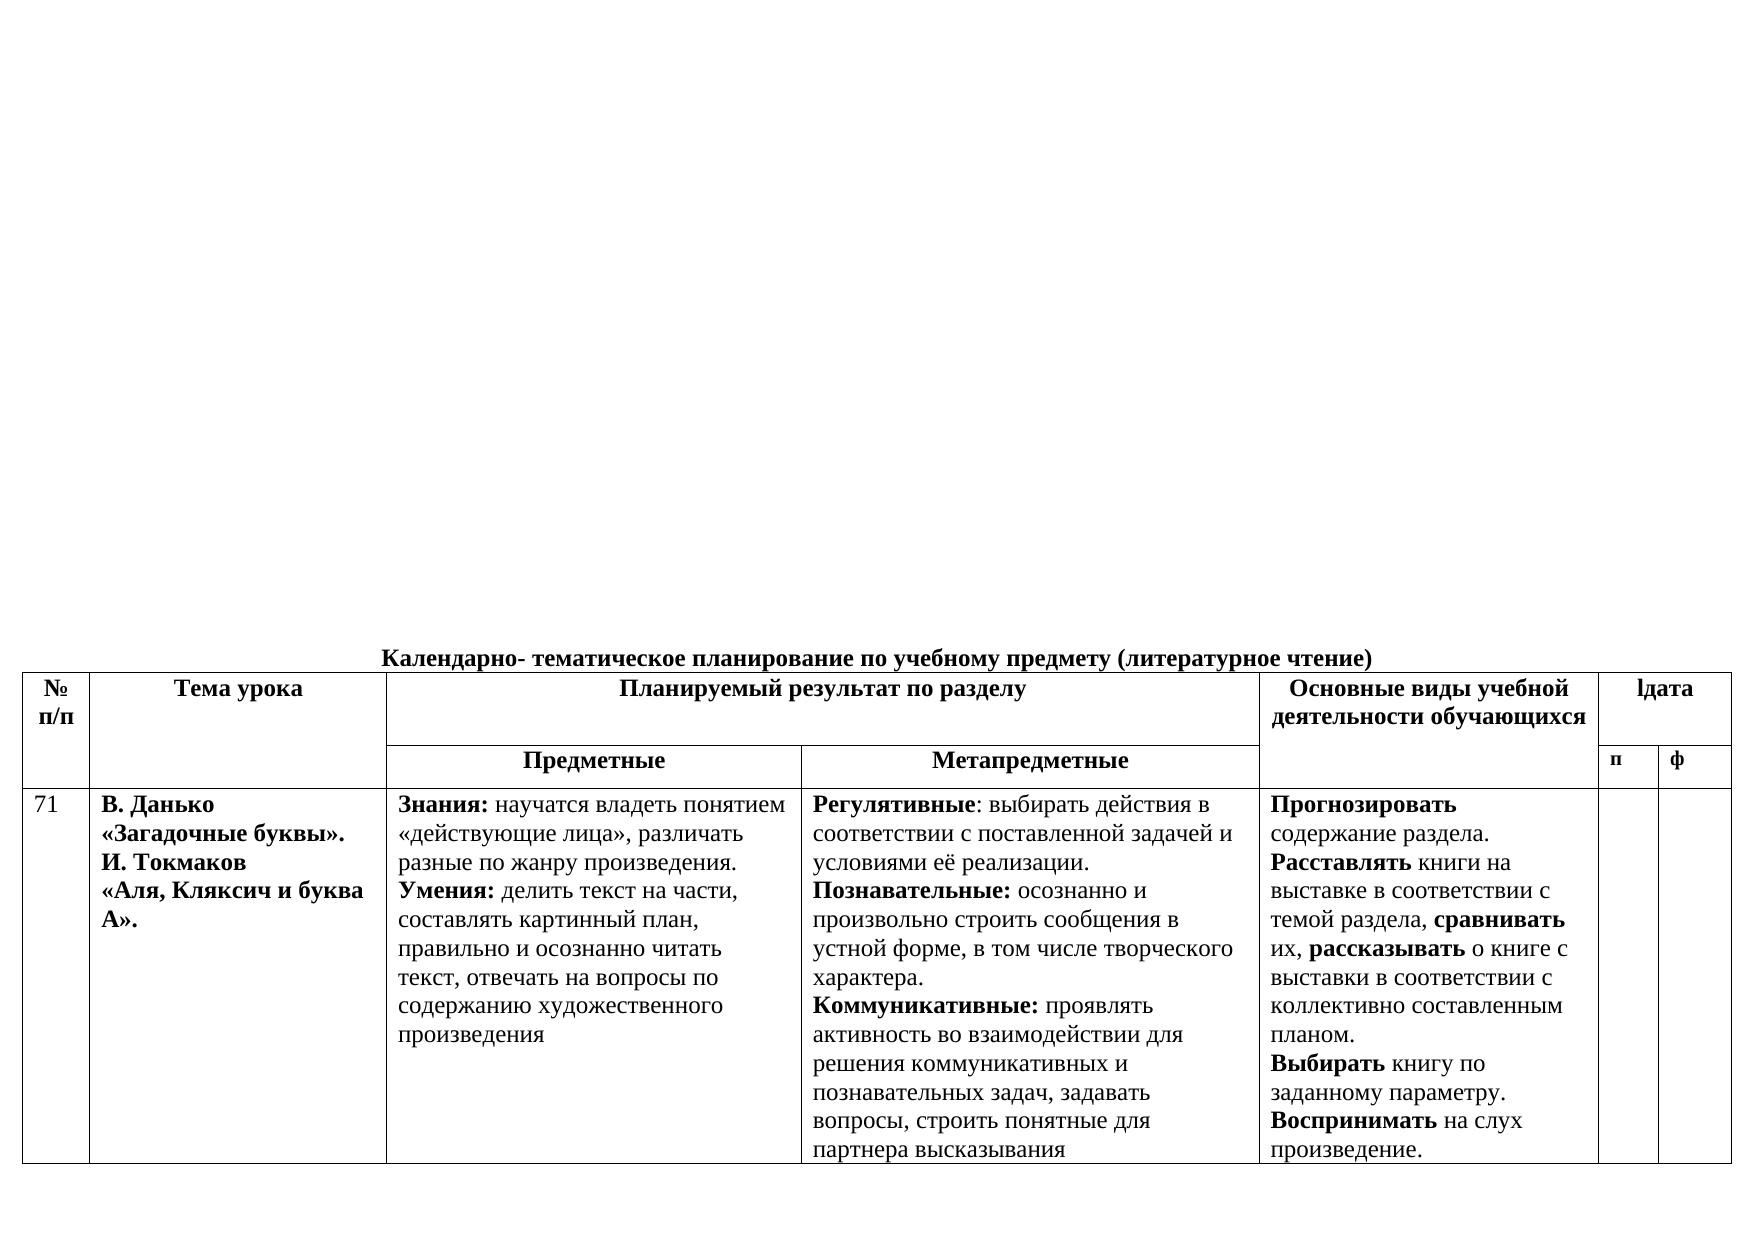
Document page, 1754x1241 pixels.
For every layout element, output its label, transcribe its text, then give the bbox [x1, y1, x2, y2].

table_cell Метапредметные [802, 746, 1259, 788]
table_cell [1599, 789, 1658, 1163]
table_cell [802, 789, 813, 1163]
table_header № п/п [23, 673, 89, 788]
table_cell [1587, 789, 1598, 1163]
table_header Тема урока [90, 673, 386, 788]
table_cell 71 [23, 789, 89, 1163]
table_cell Знания: научатся владеть понятием «действующие лица», различать разные по жанру произведения. Умения: делить текст на части, составлять картинный план, правильно и осознанно читать текст, отвечать на вопросы по содержанию художественного произведения [387, 789, 801, 1163]
text Календарно- тематическое планирование по учебному предмету (литературное чтение) [118, 643, 1636, 672]
table_cell Предметные [387, 746, 801, 788]
table_header Основные виды учебной деятельности обучающихся [1260, 673, 1598, 788]
table_header lдата [1599, 673, 1731, 744]
table_cell п [1599, 746, 1658, 788]
table_cell В. Данько «Загадочные буквы». И. Токмаков «Аля, Кляксич и буква А». [90, 789, 386, 1163]
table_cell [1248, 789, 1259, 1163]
table_cell [1659, 789, 1731, 1163]
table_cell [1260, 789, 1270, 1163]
table_cell ф [1659, 746, 1731, 788]
table_header Планируемый результат по разделу [387, 673, 1259, 744]
